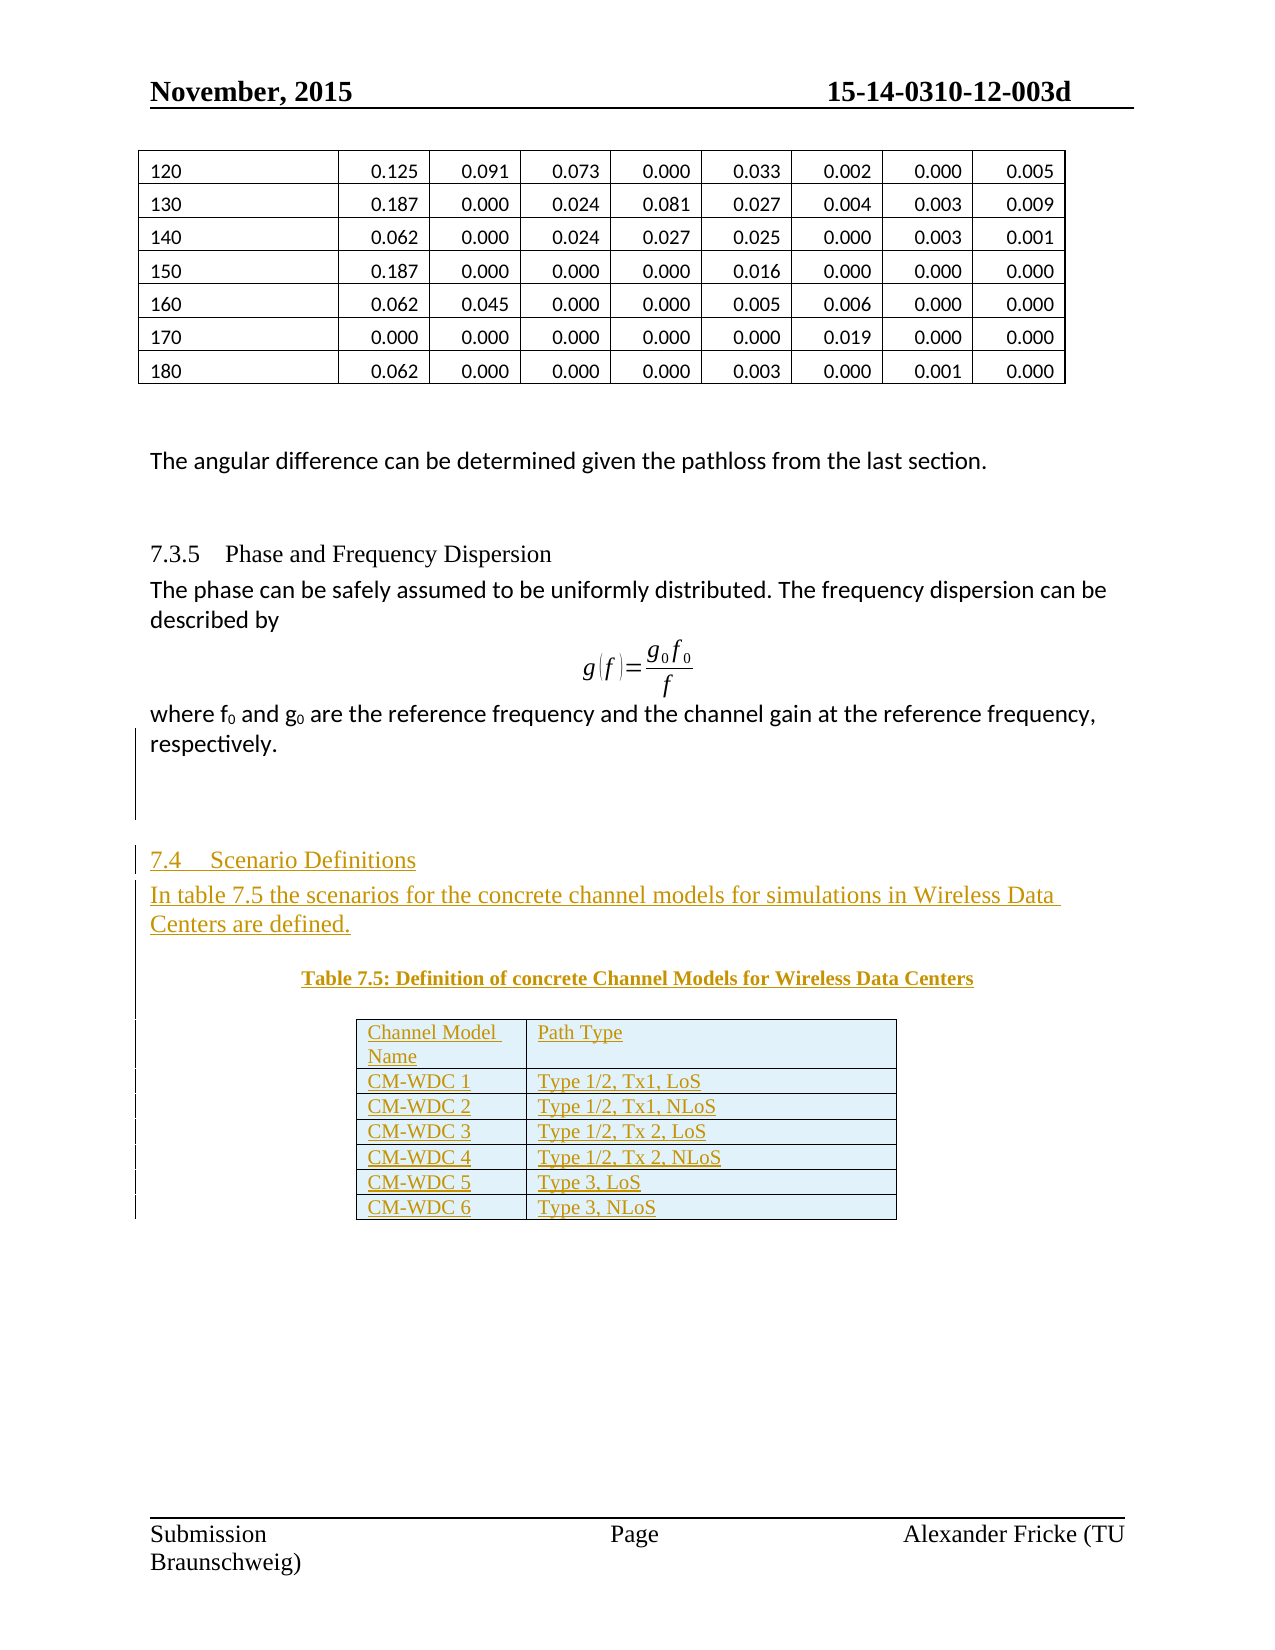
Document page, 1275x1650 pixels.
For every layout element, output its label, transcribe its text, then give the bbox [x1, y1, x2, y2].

table_cell 130 [139, 184, 338, 217]
table_cell 0.000 [339, 318, 429, 350]
table_cell 0.062 [339, 351, 429, 383]
table_cell 0.000 [430, 351, 520, 383]
table_cell 0.000 [430, 318, 520, 350]
table_cell 0.187 [339, 251, 429, 283]
table_cell 0.001 [883, 351, 972, 383]
table_cell 0.003 [702, 351, 791, 383]
table_cell 0.000 [883, 318, 972, 350]
table_cell 0.024 [521, 218, 610, 250]
table_cell 0.000 [883, 251, 972, 283]
table_cell 0.000 [792, 351, 882, 383]
table_cell 0.000 [702, 318, 791, 350]
table_cell 0.019 [792, 318, 882, 350]
table_cell 0.005 [973, 151, 1064, 183]
table_cell 0.009 [973, 184, 1064, 217]
table_cell 0.062 [339, 218, 429, 250]
table_cell 0.000 [973, 284, 1064, 317]
text The phase can be safely assumed to be uniformly distributed. The frequency dispersion can be described by [150, 574, 1125, 635]
table_cell 0.000 [973, 351, 1064, 383]
table_cell 0.027 [702, 184, 791, 217]
table_cell 0.025 [702, 218, 791, 250]
table_cell 0.000 [883, 284, 972, 317]
subtitle Phase and Frequency Dispersion [150, 539, 1125, 568]
table_cell 0.005 [702, 284, 791, 317]
table_cell 0.091 [430, 151, 520, 183]
table_cell 0.000 [611, 351, 701, 383]
table_cell 0.000 [792, 251, 882, 283]
table_cell 180 [139, 351, 338, 383]
table_cell 170 [139, 318, 338, 350]
table_cell 0.000 [973, 318, 1064, 350]
table_cell 0.000 [430, 184, 520, 217]
table_cell 0.001 [973, 218, 1064, 250]
table_cell 0.062 [339, 284, 429, 317]
table_cell 140 [139, 218, 338, 250]
text where f0 and g0 are the reference frequency and the channel gain at the reference frequency, respectively. [150, 698, 1125, 759]
table_cell 0.002 [792, 151, 882, 183]
table_cell 0.000 [521, 251, 610, 283]
table_cell 0.187 [339, 184, 429, 217]
table_cell 0.033 [702, 151, 791, 183]
table_cell 0.000 [430, 218, 520, 250]
table_cell 0.003 [883, 184, 972, 217]
table_cell 160 [139, 284, 338, 317]
table_cell 0.045 [430, 284, 520, 317]
table_cell 0.003 [883, 218, 972, 250]
table_cell 150 [139, 251, 338, 283]
table_cell 0.000 [611, 251, 701, 283]
table_cell 0.000 [792, 218, 882, 250]
table_cell 0.000 [883, 151, 972, 183]
table_cell 0.081 [611, 184, 701, 217]
table_cell 0.004 [792, 184, 882, 217]
table_cell 0.024 [521, 184, 610, 217]
table_cell 0.073 [521, 151, 610, 183]
table_cell 0.027 [611, 218, 701, 250]
table_cell 0.000 [973, 251, 1064, 283]
table_cell 0.016 [702, 251, 791, 283]
table_cell 120 [139, 151, 338, 183]
table_cell 0.000 [611, 284, 701, 317]
table_cell 0.006 [792, 284, 882, 317]
table_cell 0.000 [521, 351, 610, 383]
table_cell 0.000 [611, 318, 701, 350]
table_cell 0.000 [521, 318, 610, 350]
table_cell 0.000 [611, 151, 701, 183]
table_cell 0.000 [430, 251, 520, 283]
table_cell 0.000 [521, 284, 610, 317]
text The angular difference can be determined given the pathloss from the last section. [150, 445, 1125, 476]
table_cell 0.125 [339, 151, 429, 183]
